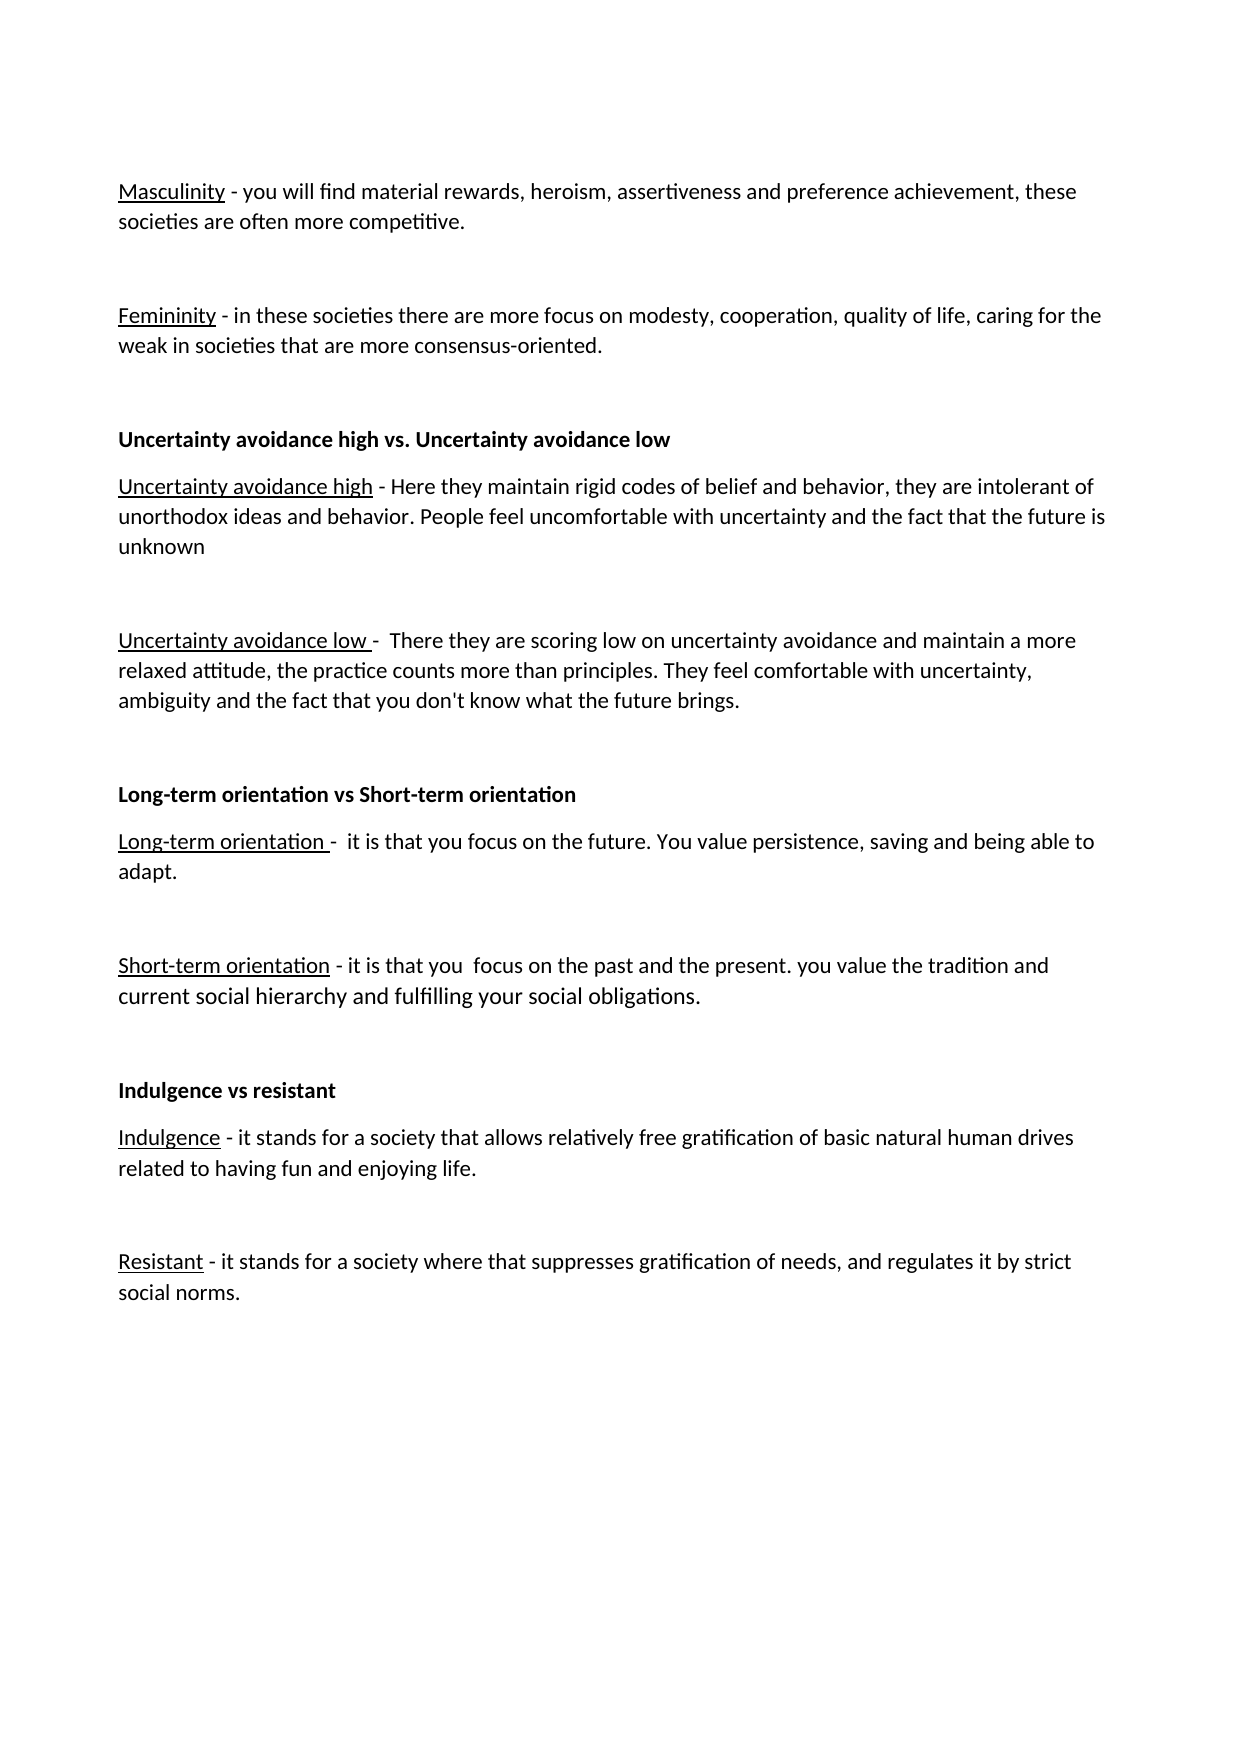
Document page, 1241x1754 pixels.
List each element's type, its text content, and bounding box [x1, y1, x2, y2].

text Uncertainty avoidance high - Here they maintain rigid codes of belief and behavior, they are intolerant of unorthodox ideas and behavior. People feel uncomfortable with uncertainty and the fact that the future is unknown [118, 472, 1122, 560]
text Long-term orientation - it is that you focus on the future. You value persistence, saving and being able to adapt. [118, 827, 1122, 885]
text Long-term orientation vs Short-term orientation [118, 780, 1122, 808]
text Uncertainty avoidance low - There they are scoring low on uncertainty avoidance and maintain a more relaxed attitude, the practice counts more than principles. They feel comfortable with uncertainty, ambiguity and the fact that you don't know what the future brings. [118, 626, 1122, 714]
text Indulgence vs resistant [118, 1077, 1122, 1104]
text Resistant - it stands for a society where that suppresses gratification of needs, and regulates it by strict social norms. [118, 1247, 1122, 1306]
text Uncertainty avoidance high vs. Uncertainty avoidance low [118, 425, 1122, 453]
text Indulgence - it stands for a society that allows relatively free gratification of basic natural human drives related to having fun and enjoying life. [118, 1123, 1122, 1182]
text Femininity - in these societies there are more focus on modesty, cooperation, quality of life, caring for the weak in societies that are more consensus-oriented. [118, 301, 1122, 359]
text Short-term orientation - it is that you focus on the past and the present. you value the tradition and current social hierarchy and fulfilling your social obligations. [118, 951, 1122, 1011]
text Masculinity - you will find material rewards, heroism, assertiveness and preference achievement, these societies are often more competitive. [118, 177, 1122, 235]
